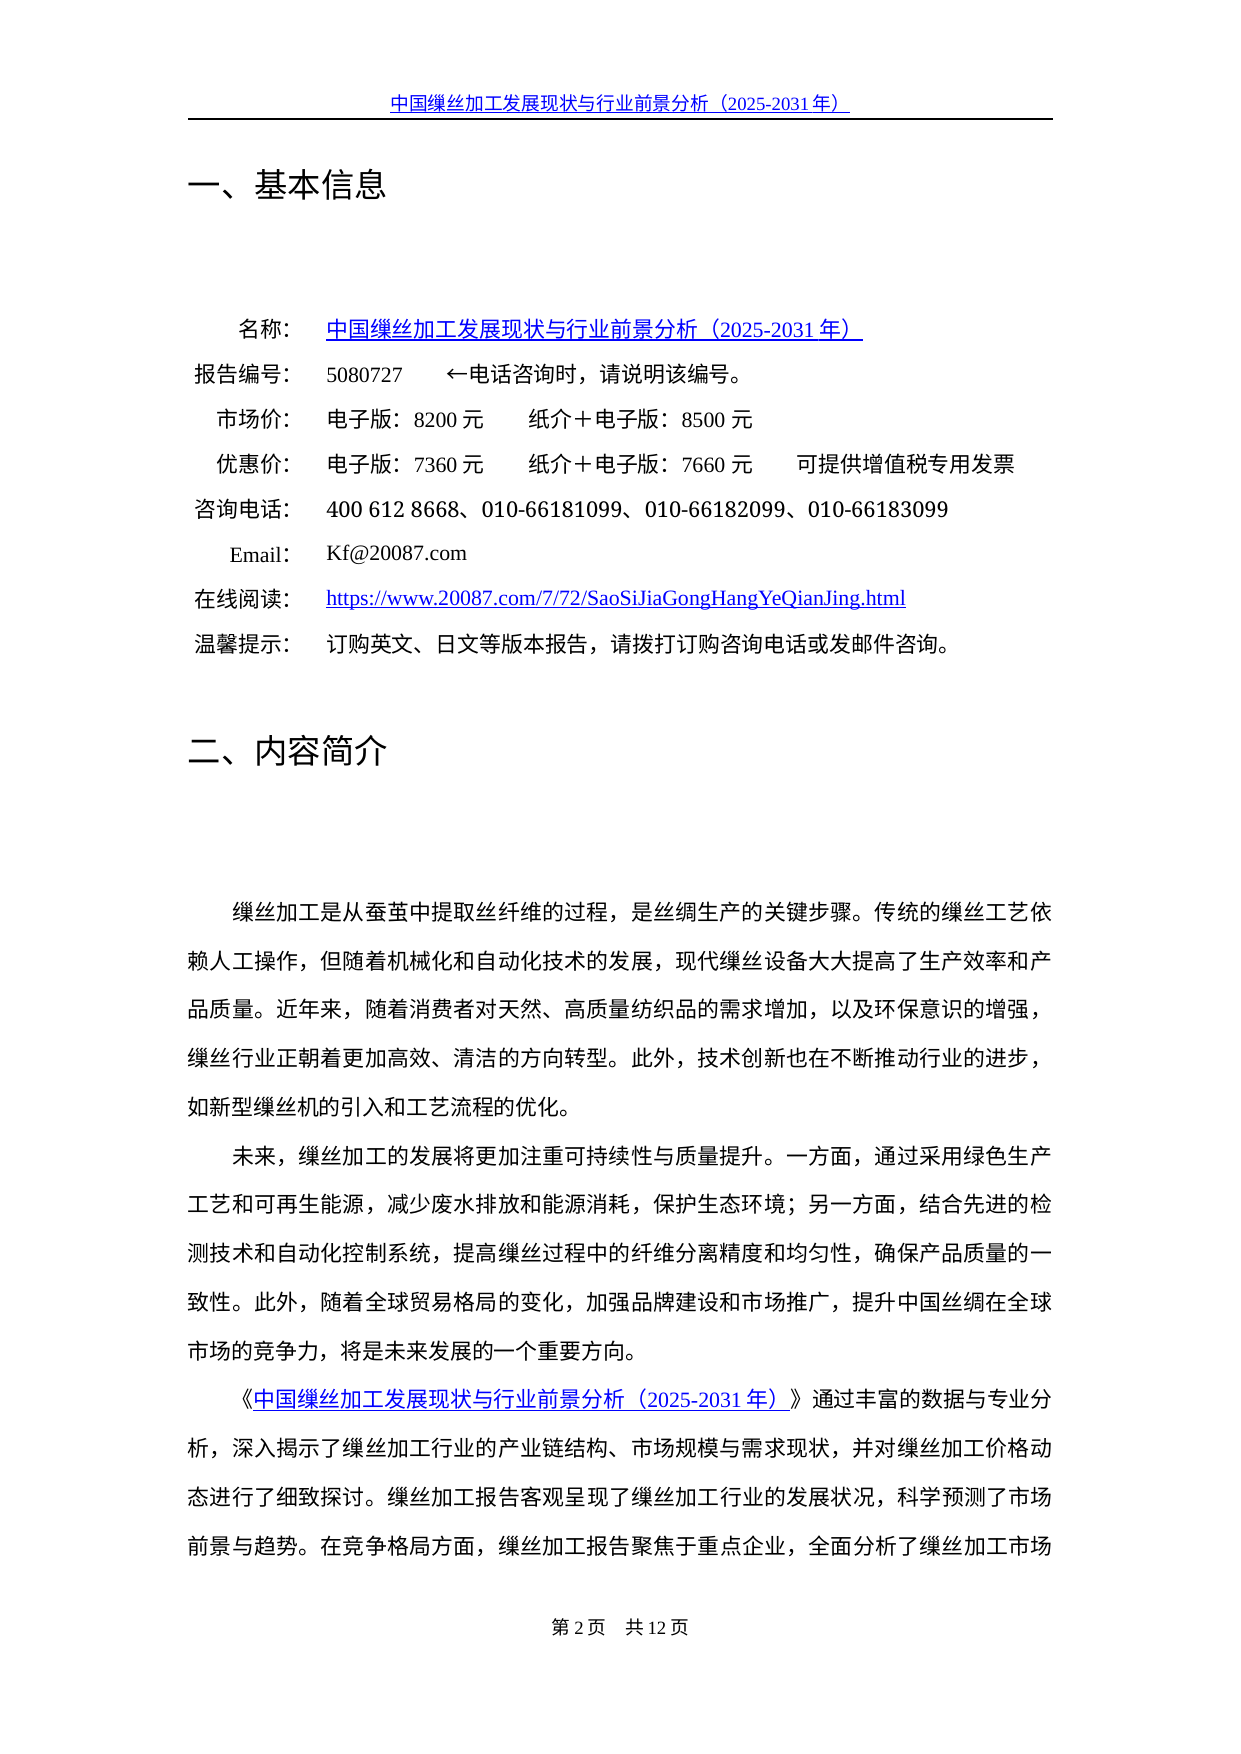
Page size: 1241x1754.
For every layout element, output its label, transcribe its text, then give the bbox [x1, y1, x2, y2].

table_cell Kf@20087.com [315, 537, 1073, 582]
table_cell 5080727 ←电话咨询时，请说明该编号。 [315, 357, 1073, 402]
table_cell 咨询电话： [167, 492, 315, 537]
table_header 名称： [167, 312, 315, 357]
table_cell 市场价： [167, 402, 315, 447]
table_cell 温馨提示： [167, 627, 315, 672]
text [187, 894, 1053, 1561]
table_cell 400 612 8668、010-66181099、010-66182099、010-66183099 [315, 492, 1073, 537]
table_header 中国缫丝加工发展现状与行业前景分析（2025-2031年） [315, 312, 1073, 357]
title 一、基本信息 [187, 150, 1053, 215]
table_cell [315, 582, 1073, 627]
table_cell 电子版：7360 元 纸介＋电子版：7660 元 可提供增值税专用发票 [315, 447, 1073, 492]
table_cell 在线阅读： [167, 582, 315, 627]
table_cell 电子版：8200 元 纸介＋电子版：8500 元 [315, 402, 1073, 447]
table_cell Email： [167, 537, 315, 582]
table_cell 优惠价： [167, 447, 315, 492]
table_cell 报告编号： [167, 357, 315, 402]
title 二、内容简介 [187, 717, 1053, 782]
table_cell 订购英文、日文等版本报告，请拨打订购咨询电话或发邮件咨询。 [315, 627, 1073, 672]
